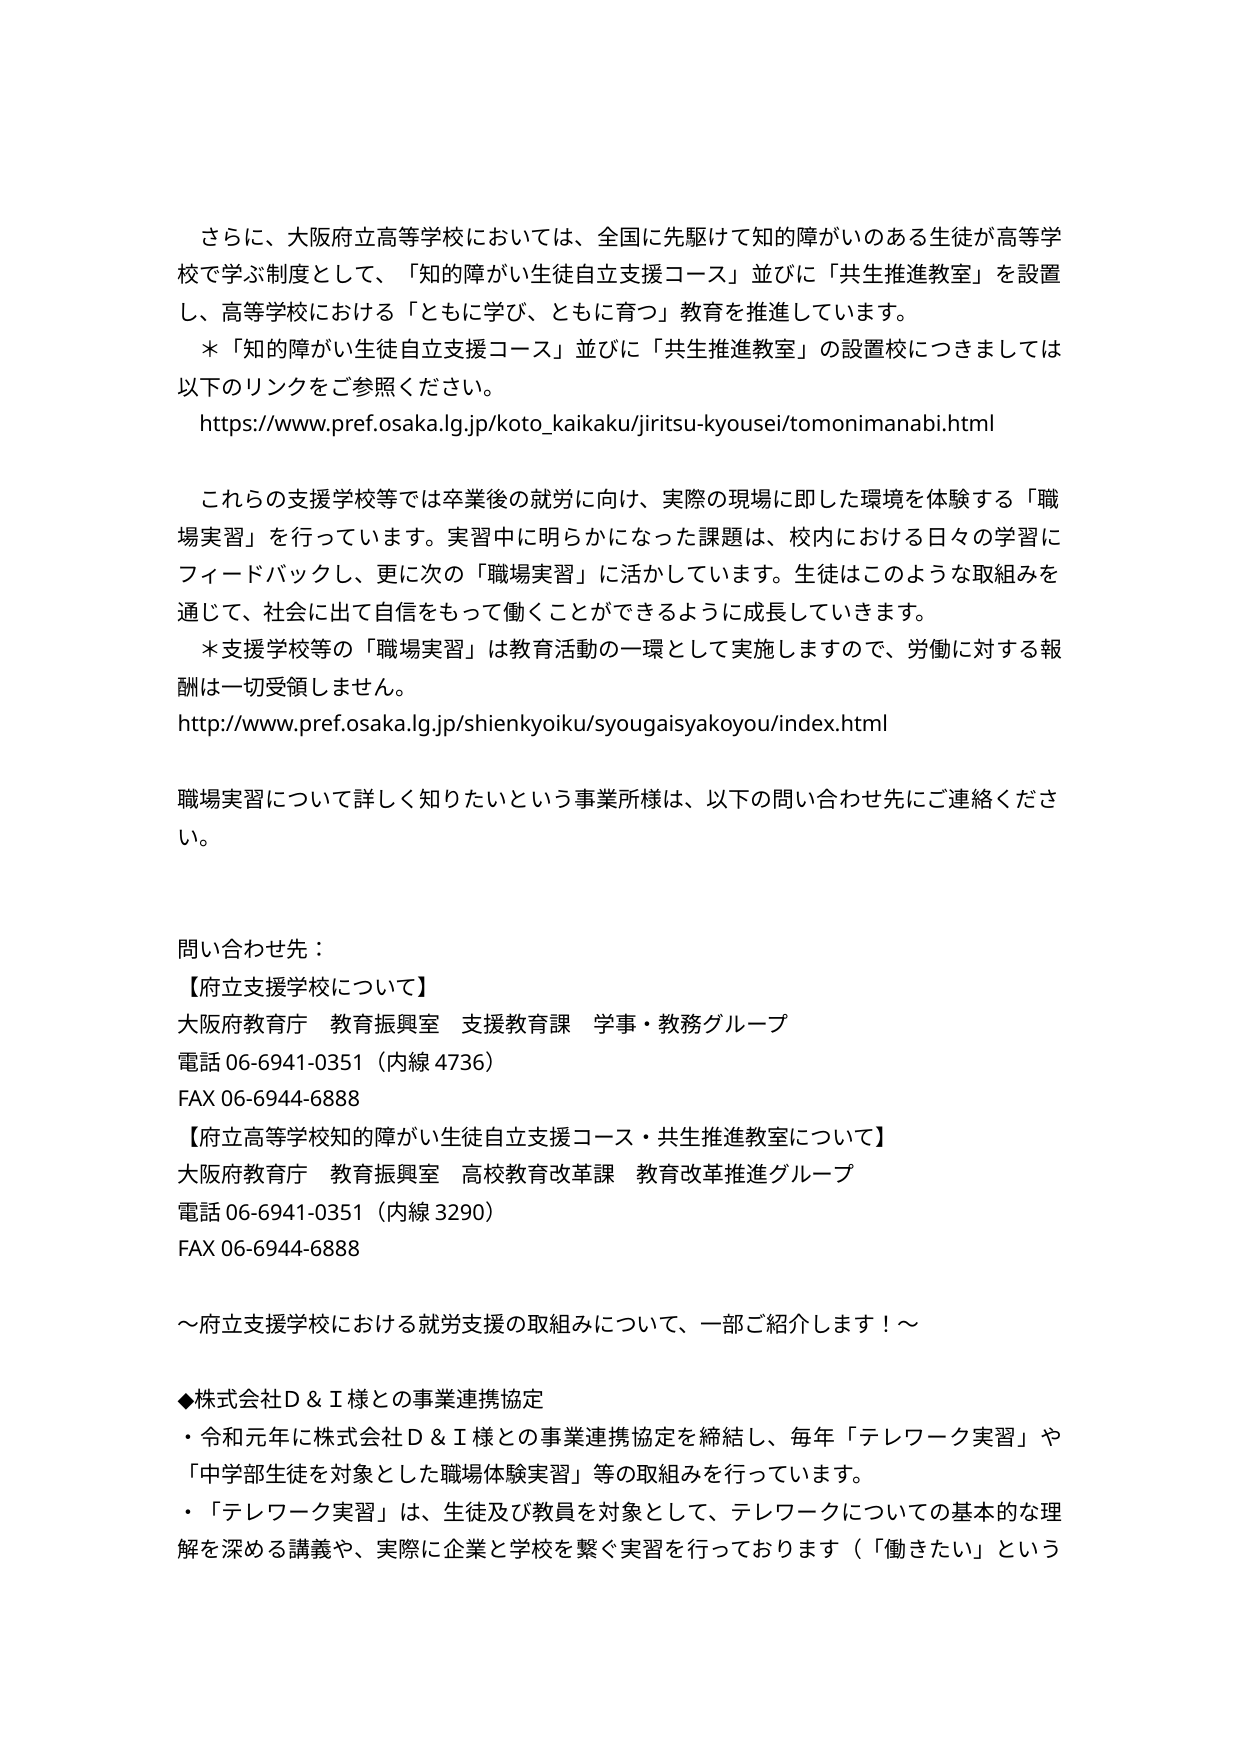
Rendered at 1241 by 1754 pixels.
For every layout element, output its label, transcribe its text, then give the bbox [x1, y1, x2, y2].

text https://www.pref.osaka.lg.jp/koto_kaikaku/jiritsu-kyousei/tomonimanabi.html [177, 404, 1063, 442]
text 電話06-6941-0351（内線3290） [177, 1192, 1063, 1229]
text FAX 06-6944-6888 [177, 1229, 1063, 1267]
text 問い合わせ先： [177, 929, 1063, 967]
text ◆株式会社Ｄ＆Ｉ様との事業連携協定 [177, 1379, 1063, 1417]
text 【府立高等学校知的障がい生徒自立支援コース・共生推進教室について】 [177, 1117, 1063, 1154]
text 職場実習について詳しく知りたいという事業所様は、以下の問い合わせ先にご連絡ください。 [177, 779, 1063, 854]
text FAX 06-6944-6888 [177, 1079, 1063, 1117]
text 【府立支援学校について】 [177, 967, 1063, 1004]
text ～府立支援学校における就労支援の取組みについて、一部ご紹介します！～ [177, 1304, 1063, 1342]
text 大阪府教育庁 教育振興室 支援教育課 学事・教務グループ [177, 1004, 1063, 1042]
text これらの支援学校等では卒業後の就労に向け、実際の現場に即した環境を体験する「職場実習」を行っています。実習中に明らかになった課題は、校内における日々の学習にフィードバックし、更に次の「職場実習」に活かしています。生徒はこのような取組みを通じて、社会に出て自信をもって働くことができるように成長していきます。 [177, 479, 1063, 629]
text http://www.pref.osaka.lg.jp/shienkyoiku/syougaisyakoyou/index.html [177, 704, 1063, 742]
text 大阪府教育庁 教育振興室 高校教育改革課 教育改革推進グループ [177, 1154, 1063, 1192]
text ＊「知的障がい生徒自立支援コース」並びに「共生推進教室」の設置校につきましては、以下のリンクをご参照ください。 [177, 329, 1063, 404]
text 電話06-6941-0351（内線4736） [177, 1042, 1063, 1079]
text ・令和元年に株式会社Ｄ＆Ｉ様との事業連携協定を締結し、毎年「テレワーク実習」や「中学部生徒を対象とした職場体験実習」等の取組みを行っています。 [177, 1417, 1063, 1492]
text さらに、大阪府立高等学校においては、全国に先駆けて知的障がいのある生徒が高等学校で学ぶ制度として、「知的障がい生徒自立支援コース」並びに「共生推進教室」を設置し、高等学校における「ともに学び、ともに育つ」教育を推進しています。 [177, 217, 1063, 329]
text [177, 1492, 1063, 1567]
text ＊支援学校等の「職場実習」は教育活動の一環として実施しますので、労働に対する報酬は一切受領しません。 [177, 629, 1063, 704]
